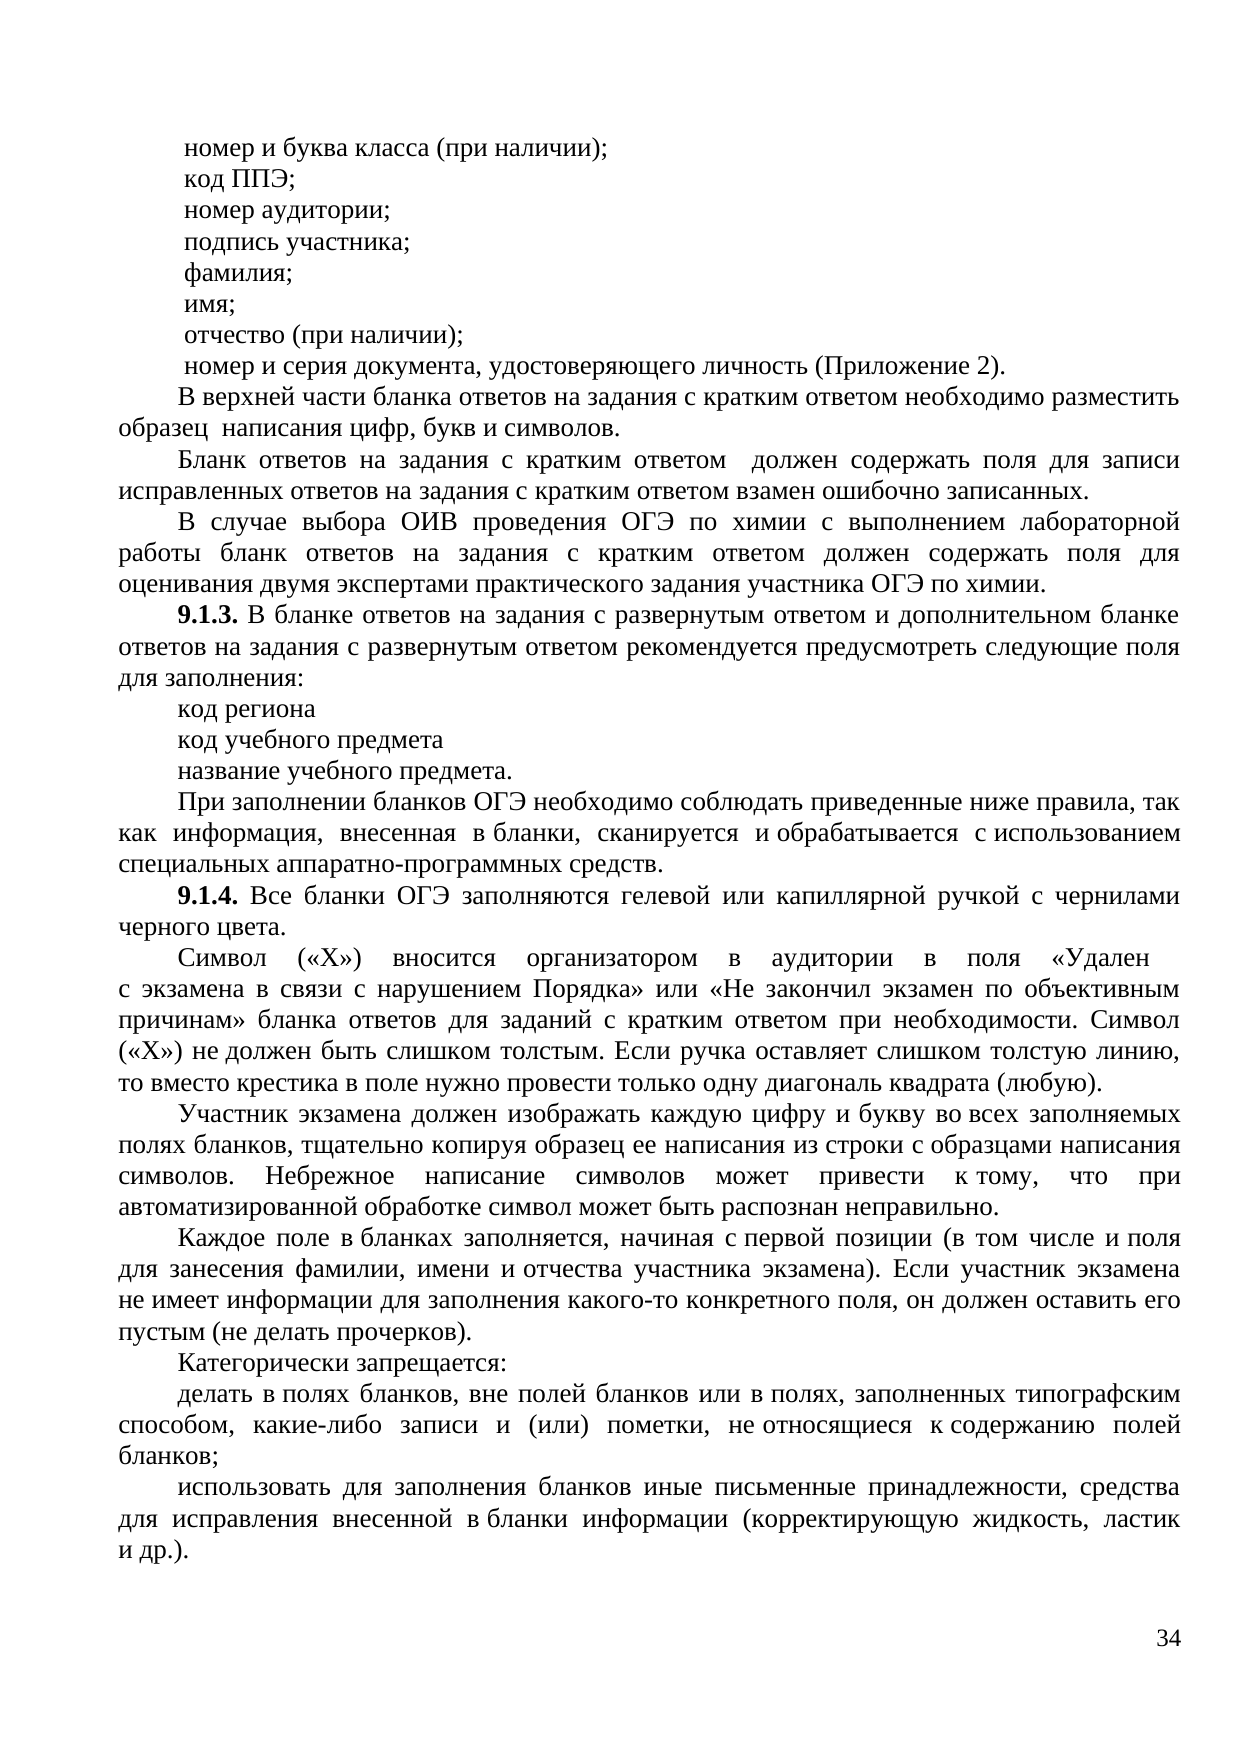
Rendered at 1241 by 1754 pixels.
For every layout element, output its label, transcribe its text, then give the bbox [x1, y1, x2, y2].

list делать в полях бланков, вне полей бланков или в полях, заполненных типографским способом, какие-либо записи и (или) пометки, не относящиеся к содержанию полей бланков; [118, 1377, 1181, 1471]
text код учебного предмета [118, 723, 1181, 754]
text Бланк ответов на задания с кратким ответом должен содержать поля для записи исправленных ответов на задания с кратким ответом взамен ошибочно записанных. [118, 443, 1181, 505]
text 9.1.4. Все бланки ОГЭ заполняются гелевой или капиллярной ручкой с чернилами черного цвета. [118, 879, 1181, 941]
text название учебного предмета. [118, 754, 1181, 785]
list использовать для заполнения бланков иные письменные принадлежности, средства для исправления внесенной в бланки информации (корректирующую жидкость, ластик и др.). [118, 1471, 1181, 1564]
list подпись участника; [118, 225, 1181, 256]
text В случае выбора ОИВ проведения ОГЭ по химии с выполнением лабораторной работы бланк ответов на задания с кратким ответом должен содержать поля для оценивания двумя экспертами практического задания участника ОГЭ по химии. [118, 505, 1181, 598]
list фамилия; [118, 256, 1181, 287]
text Каждое поле в бланках заполняется, начиная с первой позиции (в том числе и поля для занесения фамилии, имени и отчества участника экзамена). Если участник экзамена не имеет информации для заполнения какого-то конкретного поля, он должен оставить его пустым (не делать прочерков). [118, 1221, 1181, 1346]
text Участник экзамена должен изображать каждую цифру и букву во всех заполняемых полях бланков, тщательно копируя образец ее написания из строки с образцами написания символов. Небрежное написание символов может привести к тому, что при автоматизированной обработке символ может быть распознан неправильно. [118, 1097, 1181, 1221]
list код ППЭ; [118, 162, 1181, 193]
text 9.1.3. В бланке ответов на задания с развернутым ответом и дополнительном бланке ответов на задания с развернутым ответом рекомендуется предусмотреть следующие поля для заполнения: [118, 598, 1181, 692]
list номер и буква класса (при наличии); [118, 131, 1181, 162]
list имя; [118, 287, 1181, 318]
text код региона [118, 692, 1181, 723]
list номер и серия документа, удостоверяющего личность (Приложение 2). [118, 349, 1181, 380]
text Символ («Х») вносится организатором в аудитории в поля «Удален с экзамена в связи с нарушением Порядка» или «Не закончил экзамен по объективным причинам» бланка ответов для заданий с кратким ответом при необходимости. Символ («Х») не должен быть слишком толстым. Если ручка оставляет слишком толстую линию, то вместо крестика в поле нужно провести только одну диагональ квадрата (любую). [118, 941, 1181, 1097]
text При заполнении бланков ОГЭ необходимо соблюдать приведенные ниже правила, так как информация, внесенная в бланки, сканируется и обрабатывается с использованием специальных аппаратно-программных средств. [118, 785, 1181, 879]
text Категорически запрещается: [118, 1346, 1181, 1377]
list номер аудитории; [118, 193, 1181, 225]
list отчество (при наличии); [118, 318, 1181, 349]
text В верхней части бланка ответов на задания с кратким ответом необходимо разместить образец написания цифр, букв и символов. [118, 380, 1181, 443]
